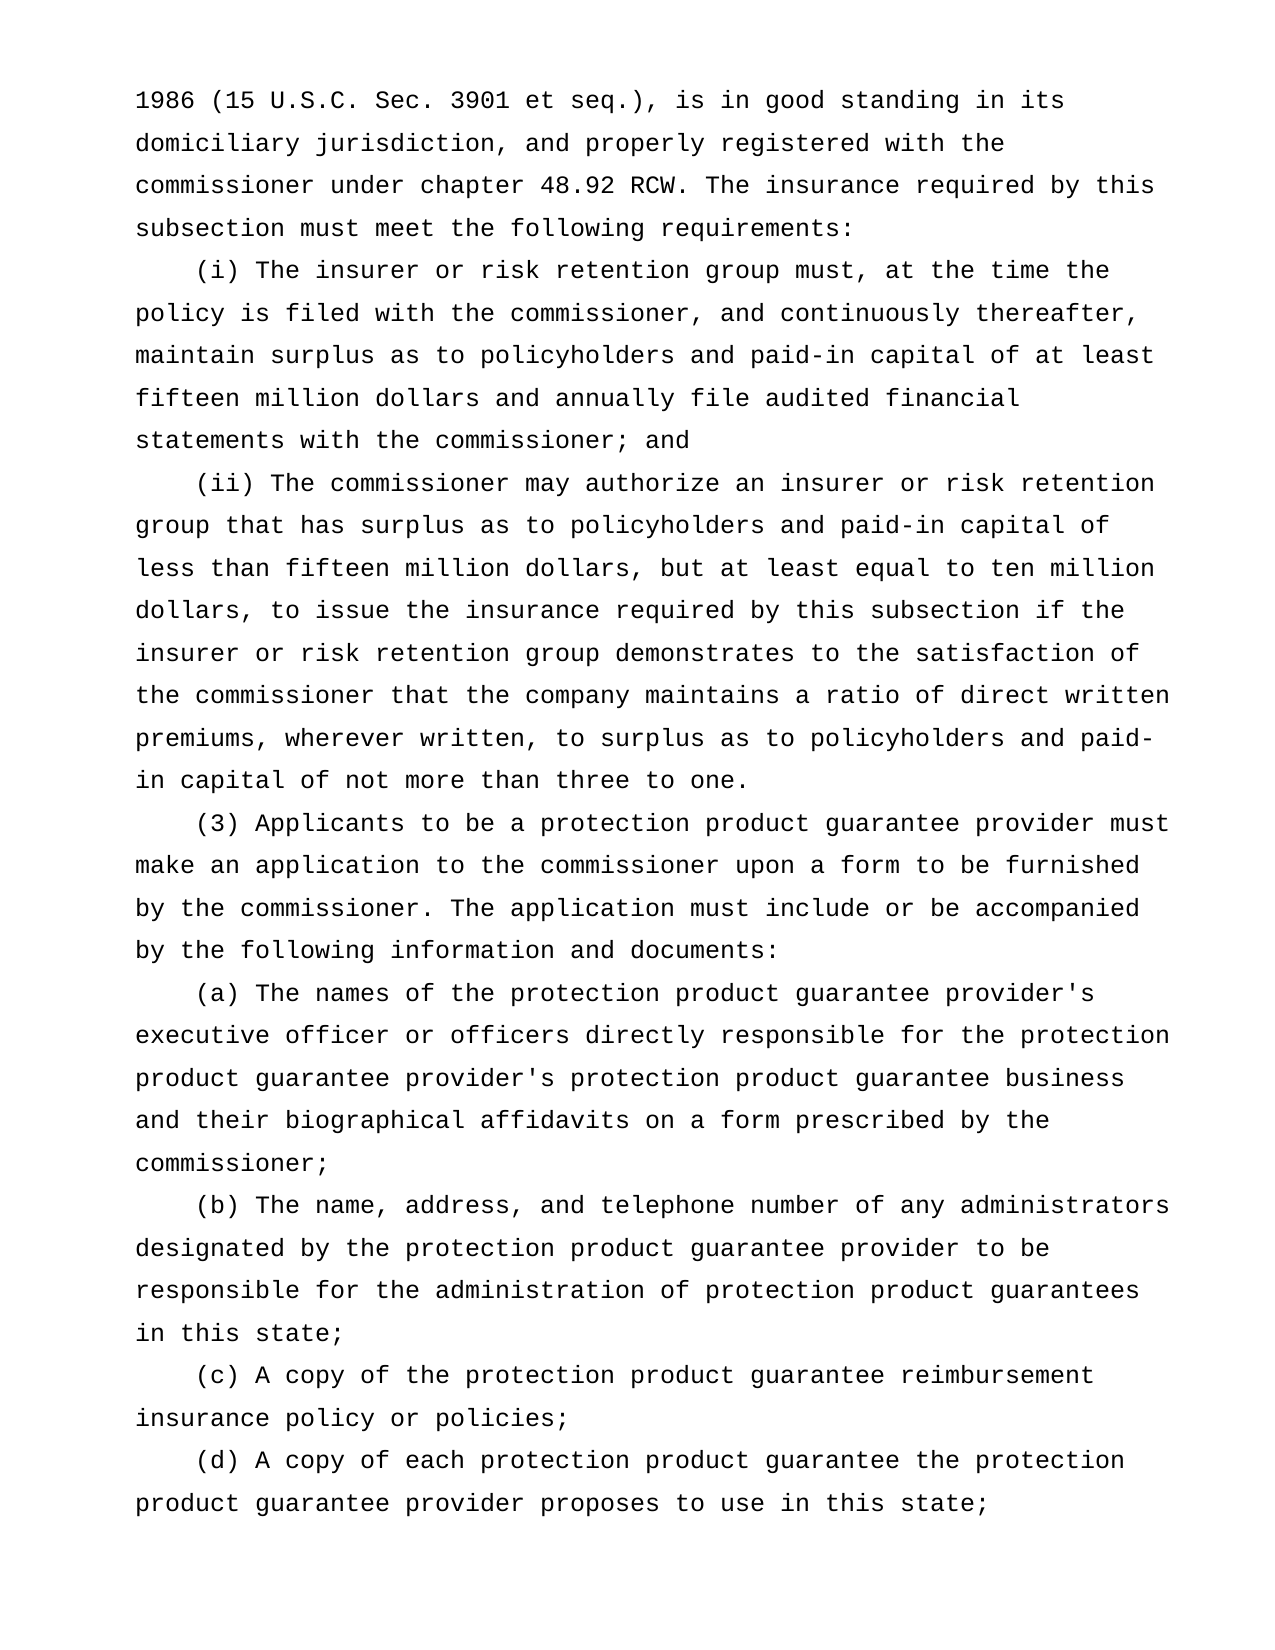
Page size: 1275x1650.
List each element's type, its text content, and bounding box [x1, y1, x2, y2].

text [135, 75, 1170, 245]
text (c) A copy of the protection product guarantee reimbursement insurance policy or policies; [135, 1350, 1170, 1435]
text (d) A copy of each protection product guarantee the protection product guarantee provider proposes to use in this state; [135, 1435, 1170, 1520]
text (a) The names of the protection product guarantee provider's executive officer or officers directly responsible for the protection product guarantee provider's protection product guarantee business and their biographical affidavits on a form prescribed by the commissioner; [135, 967, 1170, 1180]
text (3) Applicants to be a protection product guarantee provider must make an application to the commissioner upon a form to be furnished by the commissioner. The application must include or be accompanied by the following information and documents: [135, 797, 1170, 967]
text (i) The insurer or risk retention group must, at the time the policy is filed with the commissioner, and continuously thereafter, maintain surplus as to policyholders and paid-in capital of at least fifteen million dollars and annually file audited financial statements with the commissioner; and [135, 245, 1170, 457]
text (b) The name, address, and telephone number of any administrators designated by the protection product guarantee provider to be responsible for the administration of protection product guarantees in this state; [135, 1180, 1170, 1350]
text (ii) The commissioner may authorize an insurer or risk retention group that has surplus as to policyholders and paid-in capital of less than fifteen million dollars, but at least equal to ten million dollars, to issue the insurance required by this subsection if the insurer or risk retention group demonstrates to the satisfaction of the commissioner that the company maintains a ratio of direct written premiums, wherever written, to surplus as to policyholders and paid-in capital of not more than three to one. [135, 457, 1170, 797]
